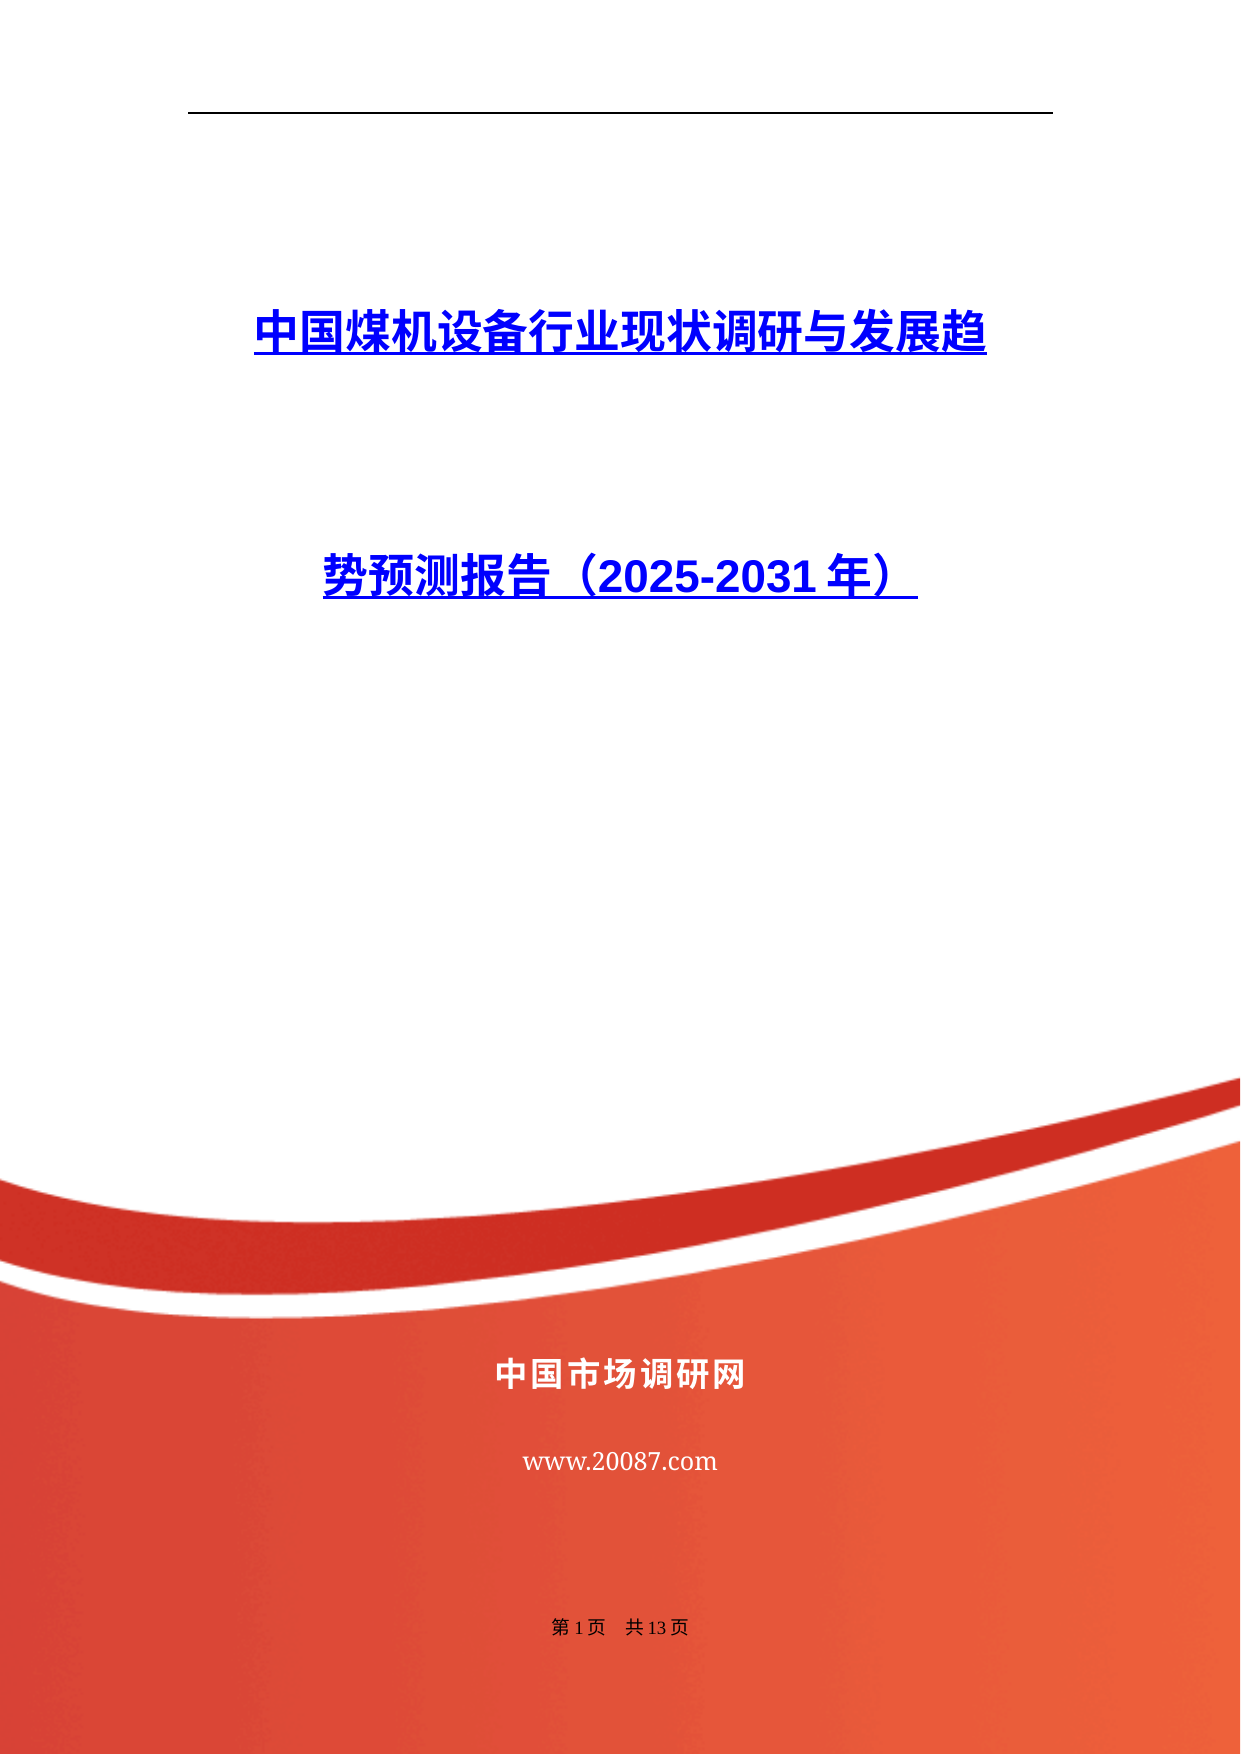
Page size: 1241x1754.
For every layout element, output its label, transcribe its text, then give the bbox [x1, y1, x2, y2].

table_header 中国煤机设备行业现状调研与发展趋势预测报告（2025-2031年） [188, 207, 1053, 773]
text www.20087.com [187, 1428, 1053, 1493]
picture [0, 1006, 1241, 1754]
subtitle 中国市场调研网 [187, 1339, 1053, 1404]
